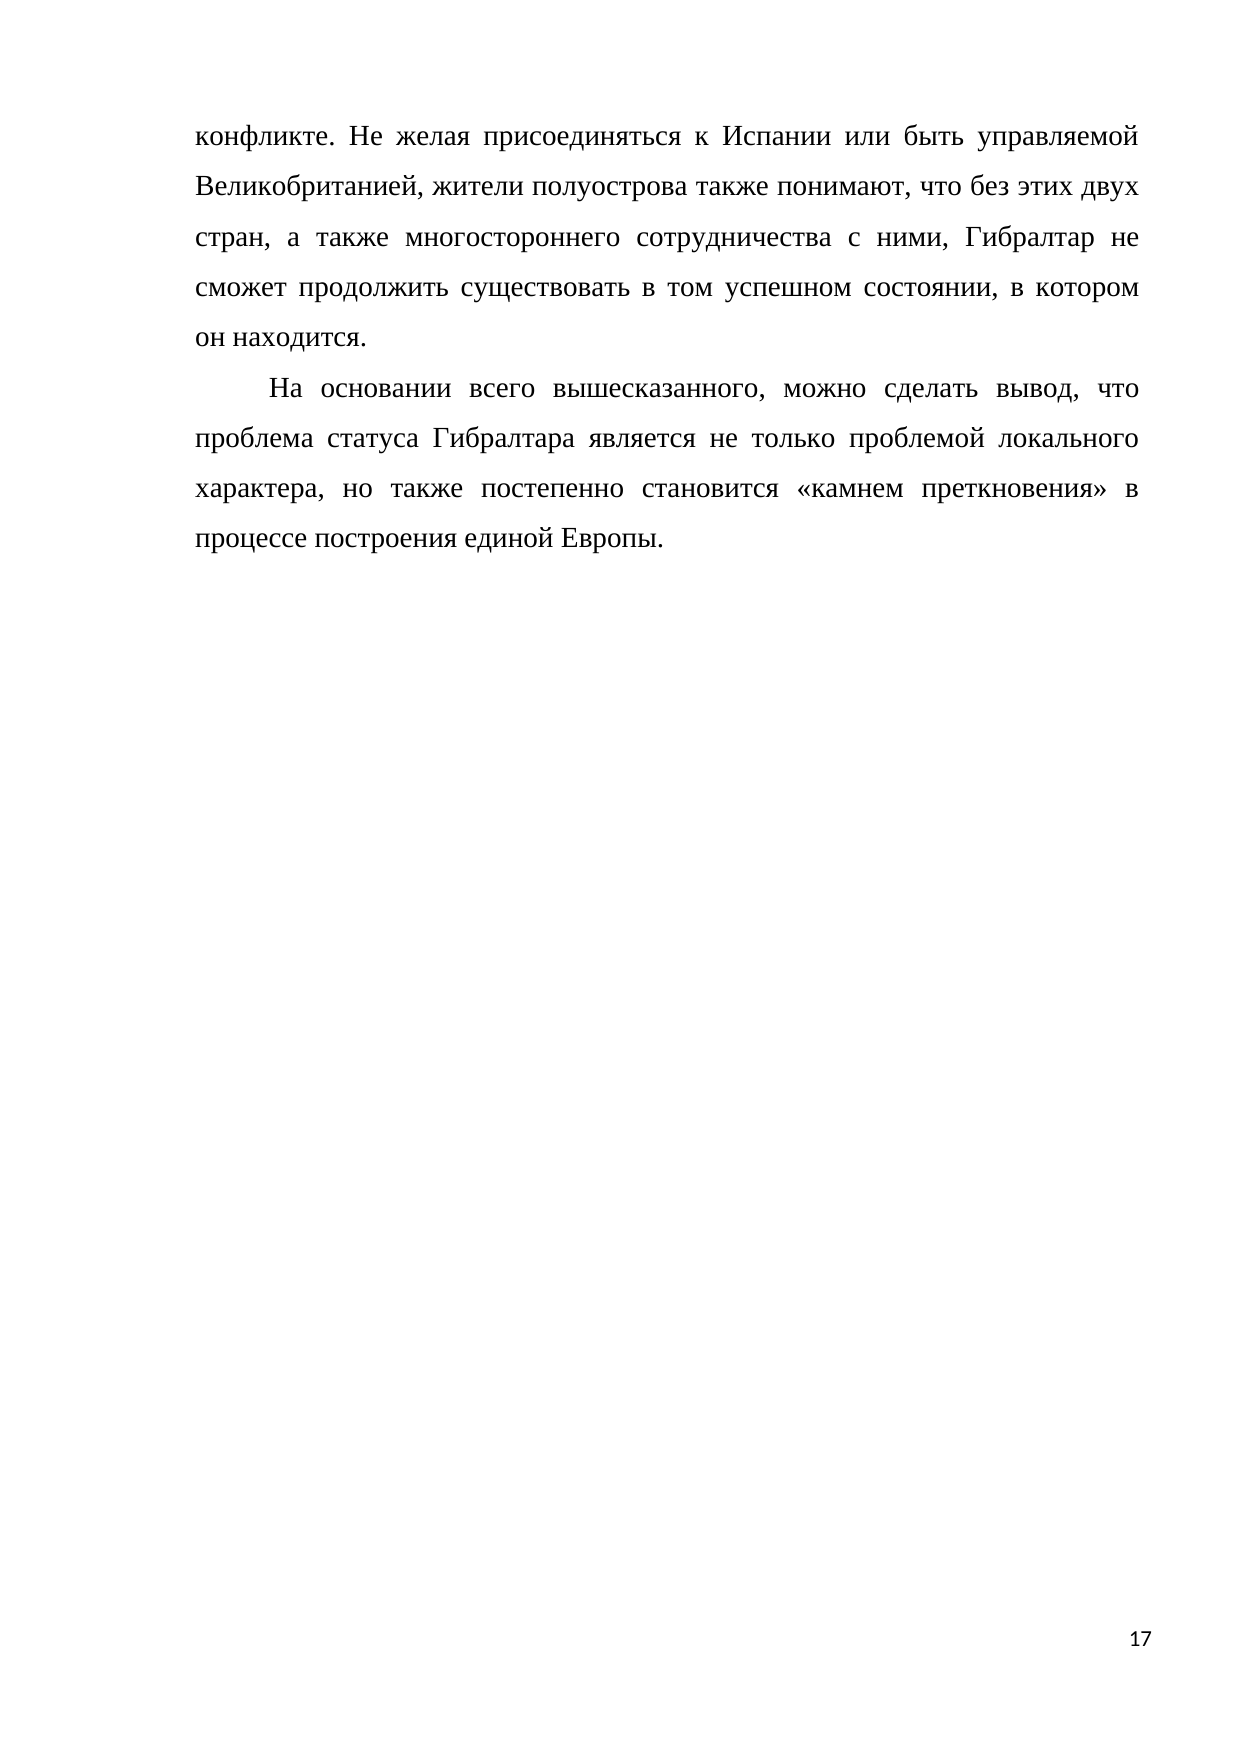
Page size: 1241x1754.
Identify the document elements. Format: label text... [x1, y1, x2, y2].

text На основании всего вышесказанного, можно сделать вывод, что проблема статуса Гибралтара является не только проблемой локального характера, но также постепенно становится «камнем преткновения» в процессе построения единой Европы. [195, 370, 1140, 554]
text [195, 118, 1140, 353]
